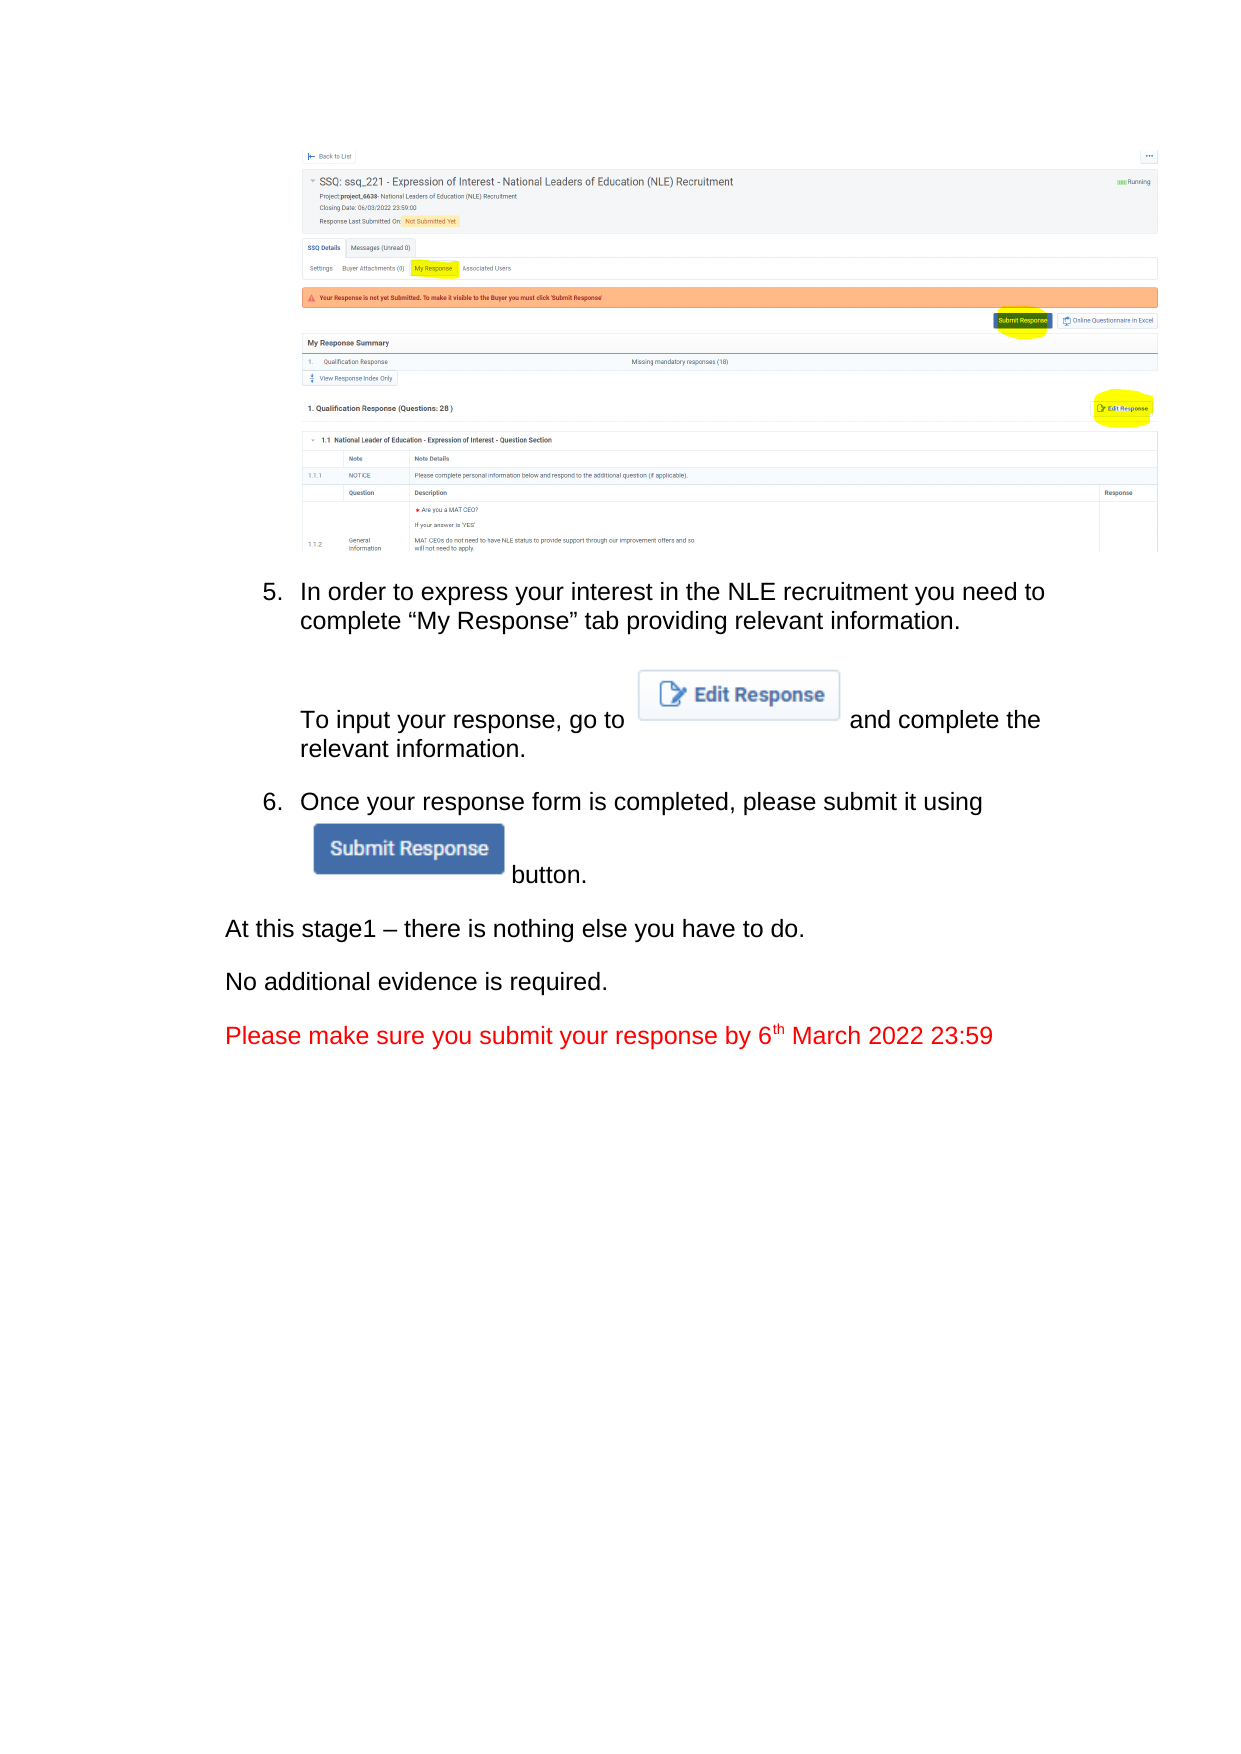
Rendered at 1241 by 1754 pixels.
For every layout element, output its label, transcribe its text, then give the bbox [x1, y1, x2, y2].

list Please make sure you submit your response by 6th March 2022 23:59 [225, 1021, 1053, 1050]
list In order to express your interest in the NLE recruitment you need to complete “My Response” tab providing relevant information. [262, 577, 1053, 634]
list To input your response, go to and complete the relevant information. [300, 659, 1053, 762]
list No additional evidence is required. [225, 967, 1053, 996]
list Once your response form is completed, please submit it using button. [262, 787, 1053, 889]
list At this stage1 – there is nothing else you have to do. [225, 914, 1053, 942]
picture [300, 816, 511, 884]
picture [300, 150, 1166, 552]
picture [632, 659, 850, 729]
